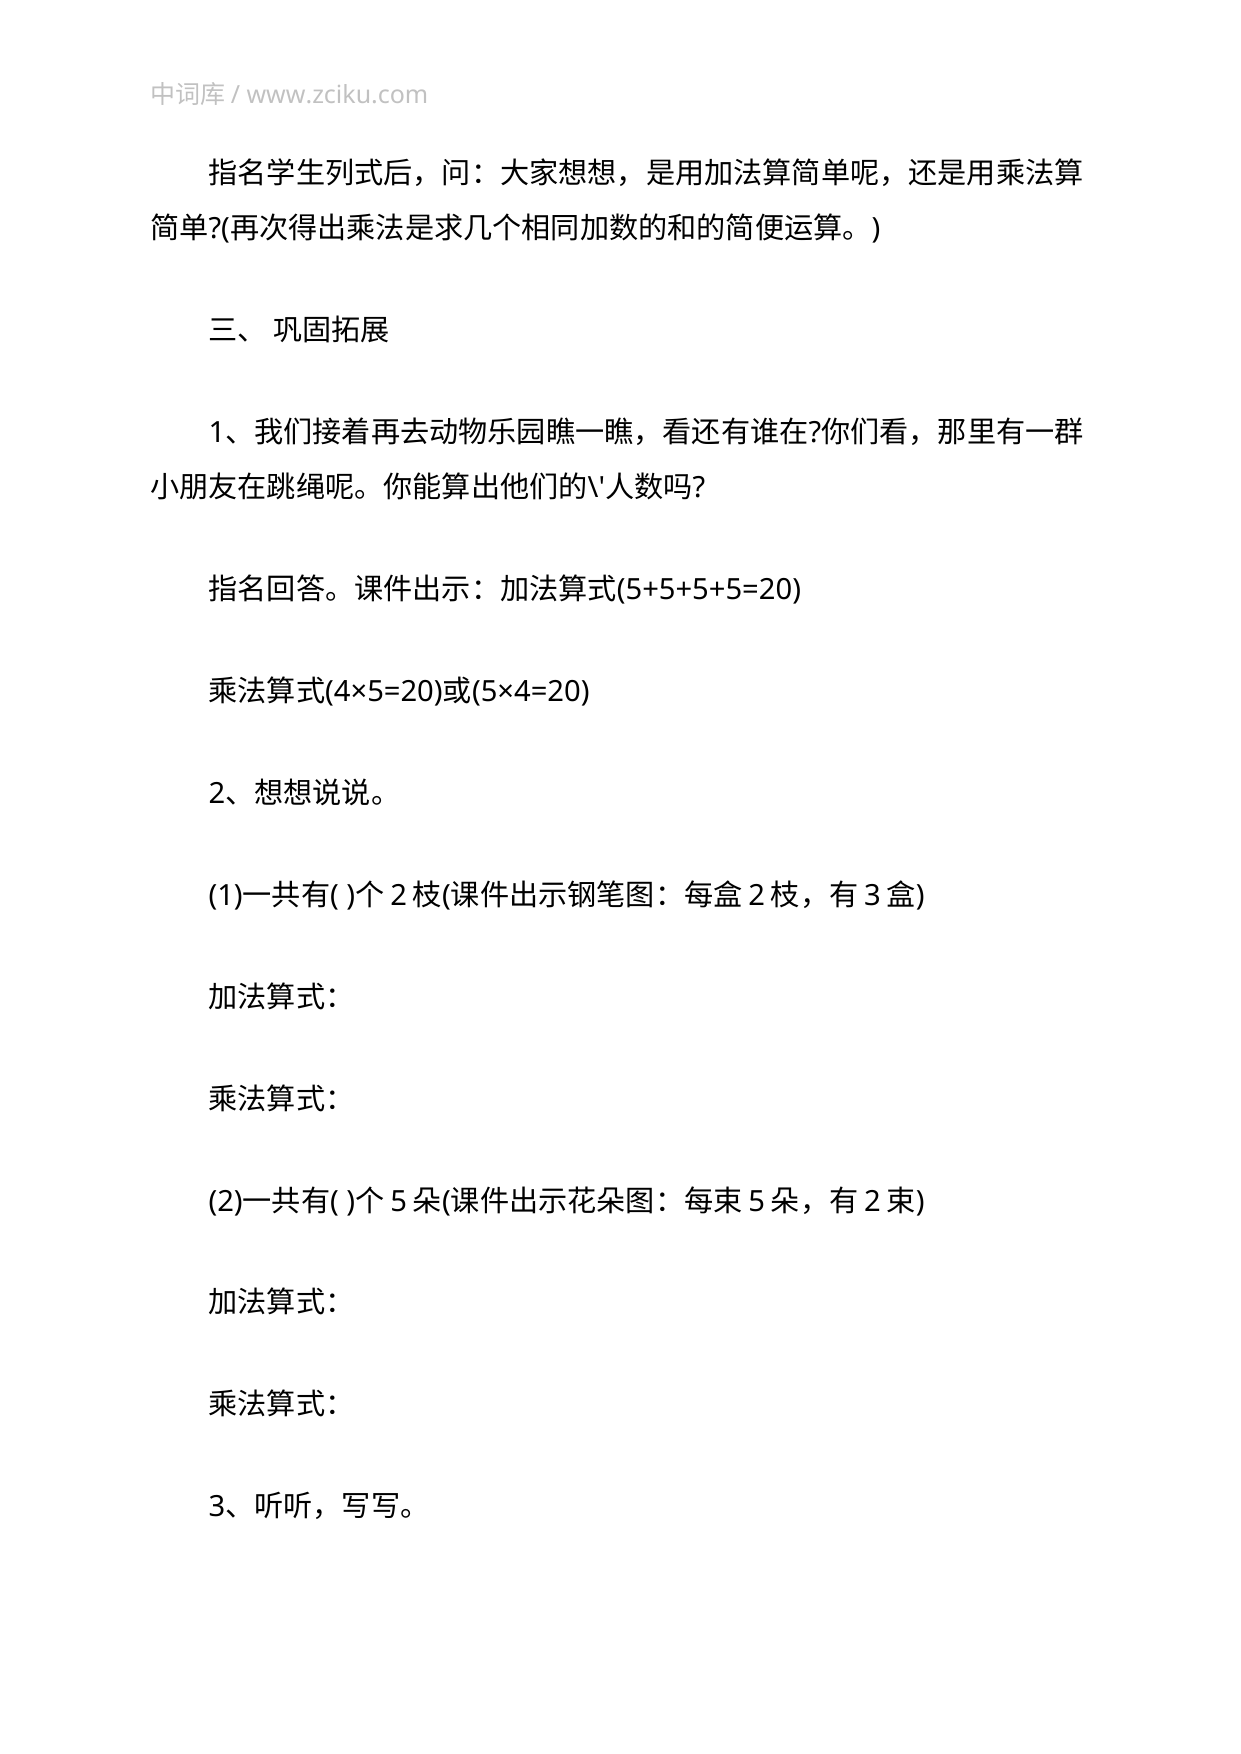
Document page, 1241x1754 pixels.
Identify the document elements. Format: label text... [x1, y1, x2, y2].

text (1)一共有( )个2枝(课件出示钢笔图：每盒2枝，有3盒) [150, 872, 1090, 914]
text 加法算式： [150, 973, 1090, 1016]
text 2、想想说说。 [150, 769, 1090, 812]
text 1、我们接着再去动物乐园瞧一瞧，看还有谁在?你们看，那里有一群小朋友在跳绳呢。你能算出他们的\'人数吗? [150, 409, 1090, 506]
text 3、听听，写写。 [150, 1483, 1090, 1525]
text 指名学生列式后，问：大家想想，是用加法算简单呢，还是用乘法算简单?(再次得出乘法是求几个相同加数的和的简便运算。) [150, 150, 1090, 247]
text (2)一共有( )个5朵(课件出示花朵图：每束5朵，有2束) [150, 1177, 1090, 1219]
text 乘法算式： [150, 1381, 1090, 1423]
text 乘法算式： [150, 1075, 1090, 1118]
text 指名回答。课件出示：加法算式(5+5+5+5=20) [150, 566, 1090, 608]
text 三、 巩固拓展 [150, 307, 1090, 349]
text 加法算式： [150, 1279, 1090, 1321]
text 乘法算式(4×5=20)或(5×4=20) [150, 668, 1090, 710]
